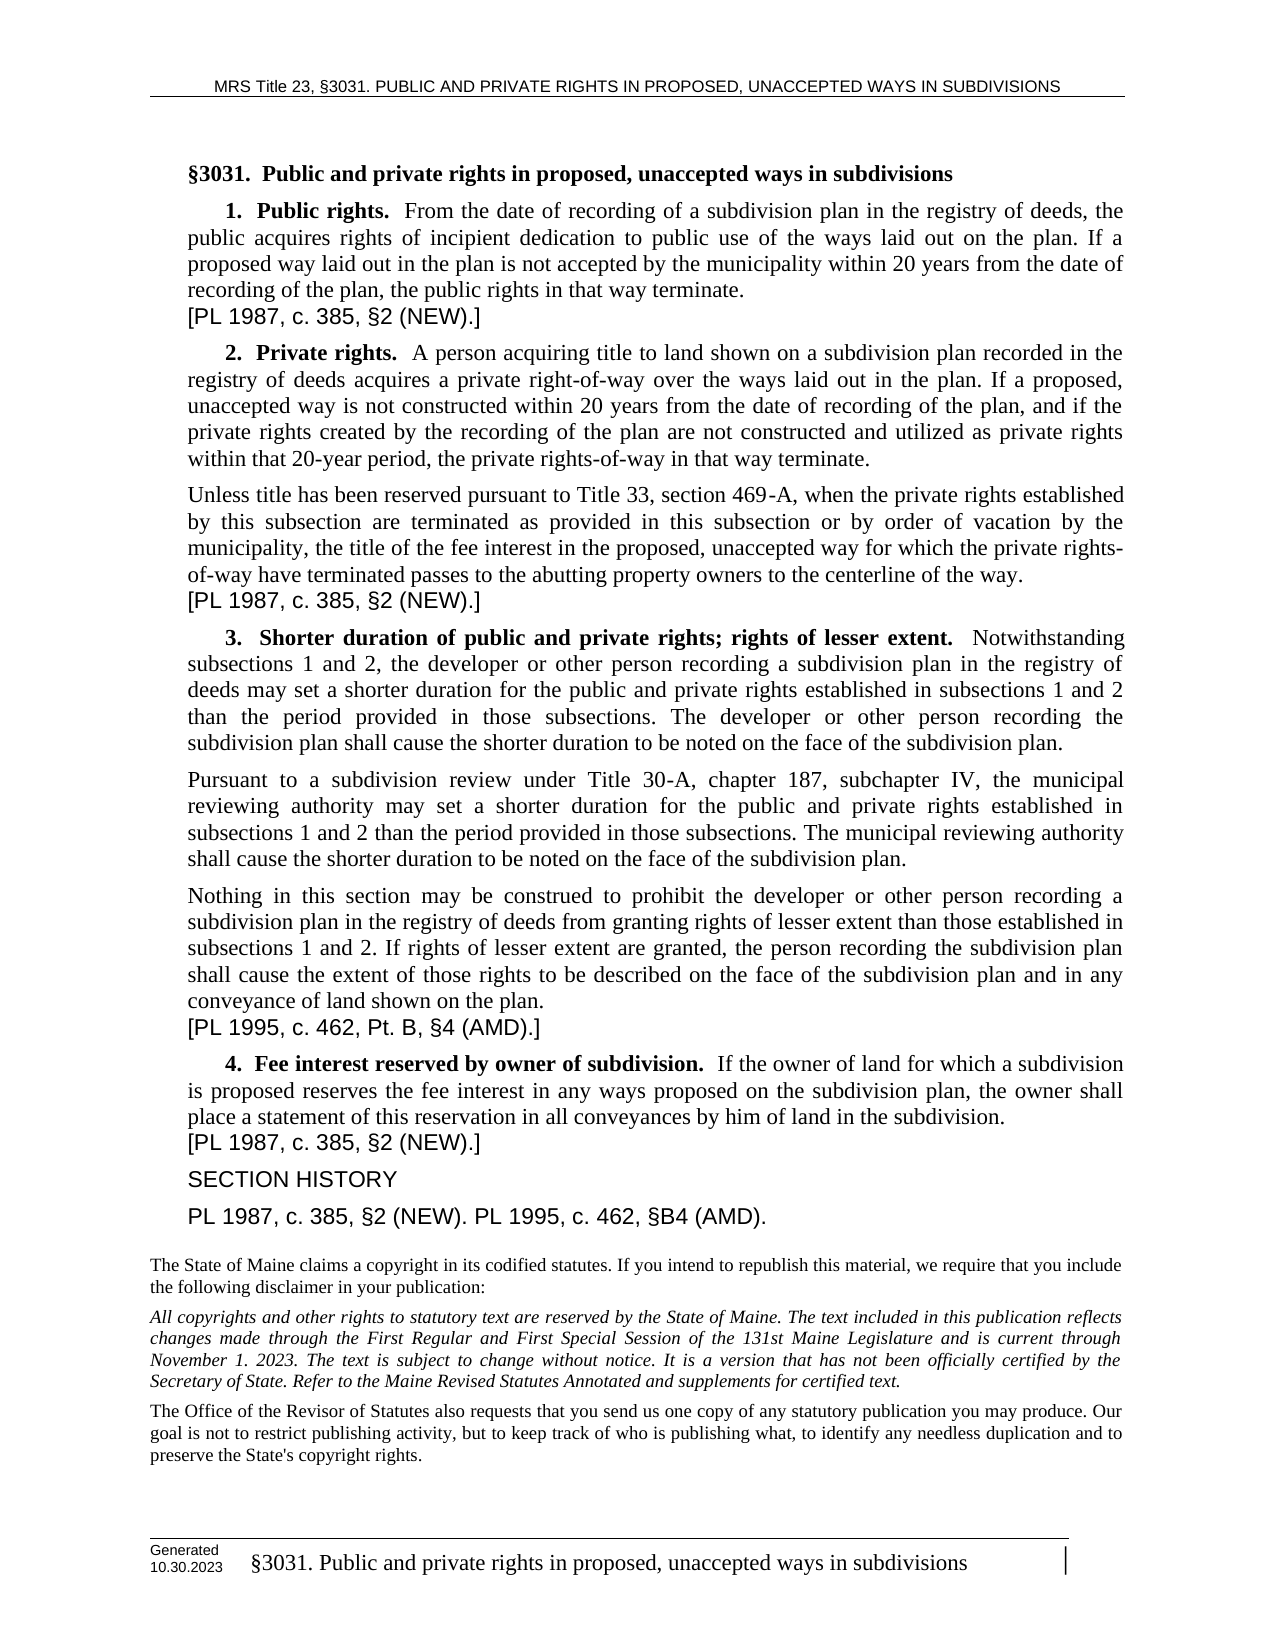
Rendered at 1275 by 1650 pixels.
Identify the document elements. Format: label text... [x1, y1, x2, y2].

text 3. Shorter duration of public and private rights; rights of lesser extent. Notwithstanding subsections 1 and 2, the developer or other person recording a subdivision plan in the registry of deeds may set a shorter duration for the public and private rights established in subsections 1 and 2 than the period provided in those subsections. The developer or other person recording the subdivision plan shall cause the shorter duration to be noted on the face of the subdivision plan. [187, 624, 1125, 756]
text Unless title has been reserved pursuant to Title 33, section 469‑A, when the private rights established by this subsection are terminated as provided in this subsection or by order of vacation by the municipality, the title of the fee interest in the proposed, unaccepted way for which the private rights-of-way have terminated passes to the abutting property owners to the centerline of the way. [187, 482, 1125, 587]
text The State of Maine claims a copyright in its codified statutes. If you intend to republish this material, we require that you include the following disclaimer in your publication: [150, 1254, 1125, 1297]
text [PL 1987, c. 385, §2 (NEW).] [187, 303, 1125, 329]
text §3031. Public and private rights in proposed, unaccepted ways in subdivisions [187, 160, 1125, 187]
text 4. Fee interest reserved by owner of subdivision. If the owner of land for which a subdivision is proposed reserves the fee interest in any ways proposed on the subdivision plan, the owner shall place a statement of this reservation in all conveyances by him of land in the subdivision. [187, 1050, 1125, 1129]
text [PL 1987, c. 385, §2 (NEW).] [187, 1129, 1125, 1156]
text All copyrights and other rights to statutory text are reserved by the State of Maine. The text included in this publication reflects changes made through the First Regular and First Special Session of the 131st Maine Legislature and is current through November 1. 2023 . The text is subject to change without notice. It is a version that has not been officially certified by the Secretary of State. Refer to the Maine Revised Statutes Annotated and supplements for certified text. [150, 1306, 1125, 1392]
text SECTION HISTORY [187, 1166, 1125, 1192]
text [PL 1987, c. 385, §2 (NEW).] [187, 587, 1125, 613]
text Nothing in this section may be construed to prohibit the developer or other person recording a subdivision plan in the registry of deeds from granting rights of lesser extent than those established in subsections 1 and 2. If rights of lesser extent are granted, the person recording the subdivision plan shall cause the extent of those rights to be described on the face of the subdivision plan and in any conveyance of land shown on the plan. [187, 882, 1125, 1013]
text PL 1987, c. 385, §2 (NEW). PL 1995, c. 462, §B4 (AMD). [187, 1203, 1125, 1229]
text The Office of the Revisor of Statutes also requests that you send us one copy of any statutory publication you may produce. Our goal is not to restrict publishing activity, but to keep track of who is publishing what, to identify any needless duplication and to preserve the State's copyright rights. [150, 1400, 1125, 1465]
text Pursuant to a subdivision review under Title 30‑A, chapter 187, subchapter IV, the municipal reviewing authority may set a shorter duration for the public and private rights established in subsections 1 and 2 than the period provided in those subsections. The municipal reviewing authority shall cause the shorter duration to be noted on the face of the subdivision plan. [187, 766, 1125, 871]
text 2. Private rights. A person acquiring title to land shown on a subdivision plan recorded in the registry of deeds acquires a private right-of-way over the ways laid out in the plan. If a proposed, unaccepted way is not constructed within 20 years from the date of recording of the plan, and if the private rights created by the recording of the plan are not constructed and utilized as private rights within that 20-year period, the private rights-of-way in that way terminate. [187, 339, 1125, 471]
text [PL 1995, c. 462, Pt. B, §4 (AMD).] [187, 1013, 1125, 1040]
text 1. Public rights. From the date of recording of a subdivision plan in the registry of deeds, the public acquires rights of incipient dedication to public use of the ways laid out on the plan. If a proposed way laid out in the plan is not accepted by the municipality within 20 years from the date of recording of the plan, the public rights in that way terminate. [187, 197, 1125, 303]
